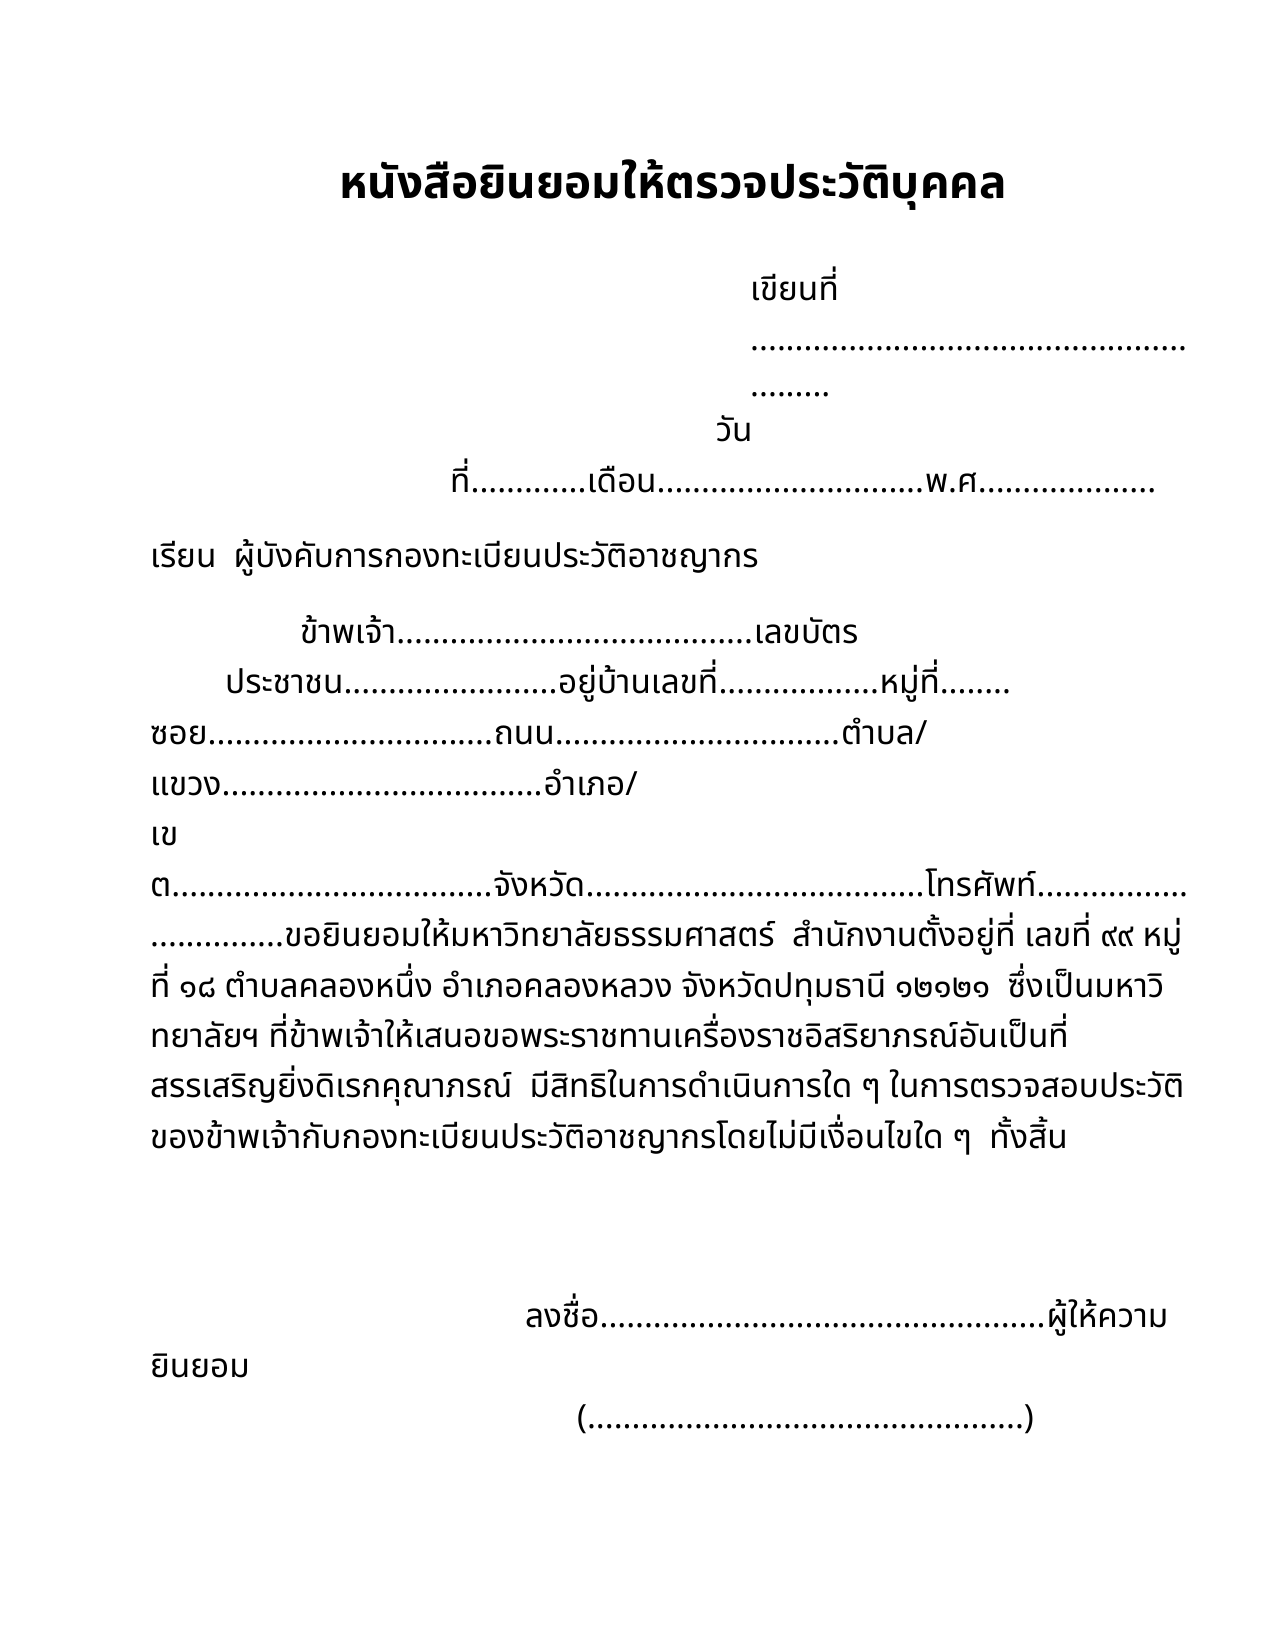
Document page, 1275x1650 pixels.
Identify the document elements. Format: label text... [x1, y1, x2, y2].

text เรียน ผู้บังคับการกองทะเบียนประวัติอาชญากร [150, 532, 1196, 582]
text เขียนที่ .......................................................... [750, 265, 1196, 406]
text ข้าพเจ้า........................................เลขบัตรประชาชน........................อยู่บ้านเลขที่..................หมู่ที่........ [225, 607, 1196, 709]
text (.................................................) [150, 1393, 1196, 1438]
text วันที่.............เดือน..............................พ.ศ.................... [450, 406, 1196, 507]
text หนังสือยินยอมให้ตรวจประวัติบุคคล [150, 150, 1196, 219]
text ลงชื่อ..................................................ผู้ให้ความยินยอม [150, 1292, 1196, 1393]
text ซอย................................ถนน................................ตำบล/แขวง....................................อำเภอ/เขต....................................จังหวัด......................................โทรศัพท์................................ขอยินยอมให้มหาวิทยาลัยธรรมศาสตร์ สำนักงานตั้งอยู่ที่ เลขที่ ๙๙ หมู่ที่ ๑๘ ตำบลคลองหนึ่ง อำเภอคลองหลวง จังหวัดปทุมธานี ๑๒๑๒๑ ซึ่งเป็นมหาวิทยาลัยฯ ที่ข้าพเจ้าให้เสนอขอพระราชทานเครื่องราชอิสริยาภรณ์อันเป็นที่สรรเสริญยิ่งดิเรกคุณาภรณ์ มีสิทธิในการดำเนินการใด ๆ ในการตรวจสอบประวัติของข้าพเจ้ากับกองทะเบียนประวัติอาชญากรโดยไม่มีเงื่อนไขใด ๆ ทั้งสิ้น [150, 709, 1196, 1163]
